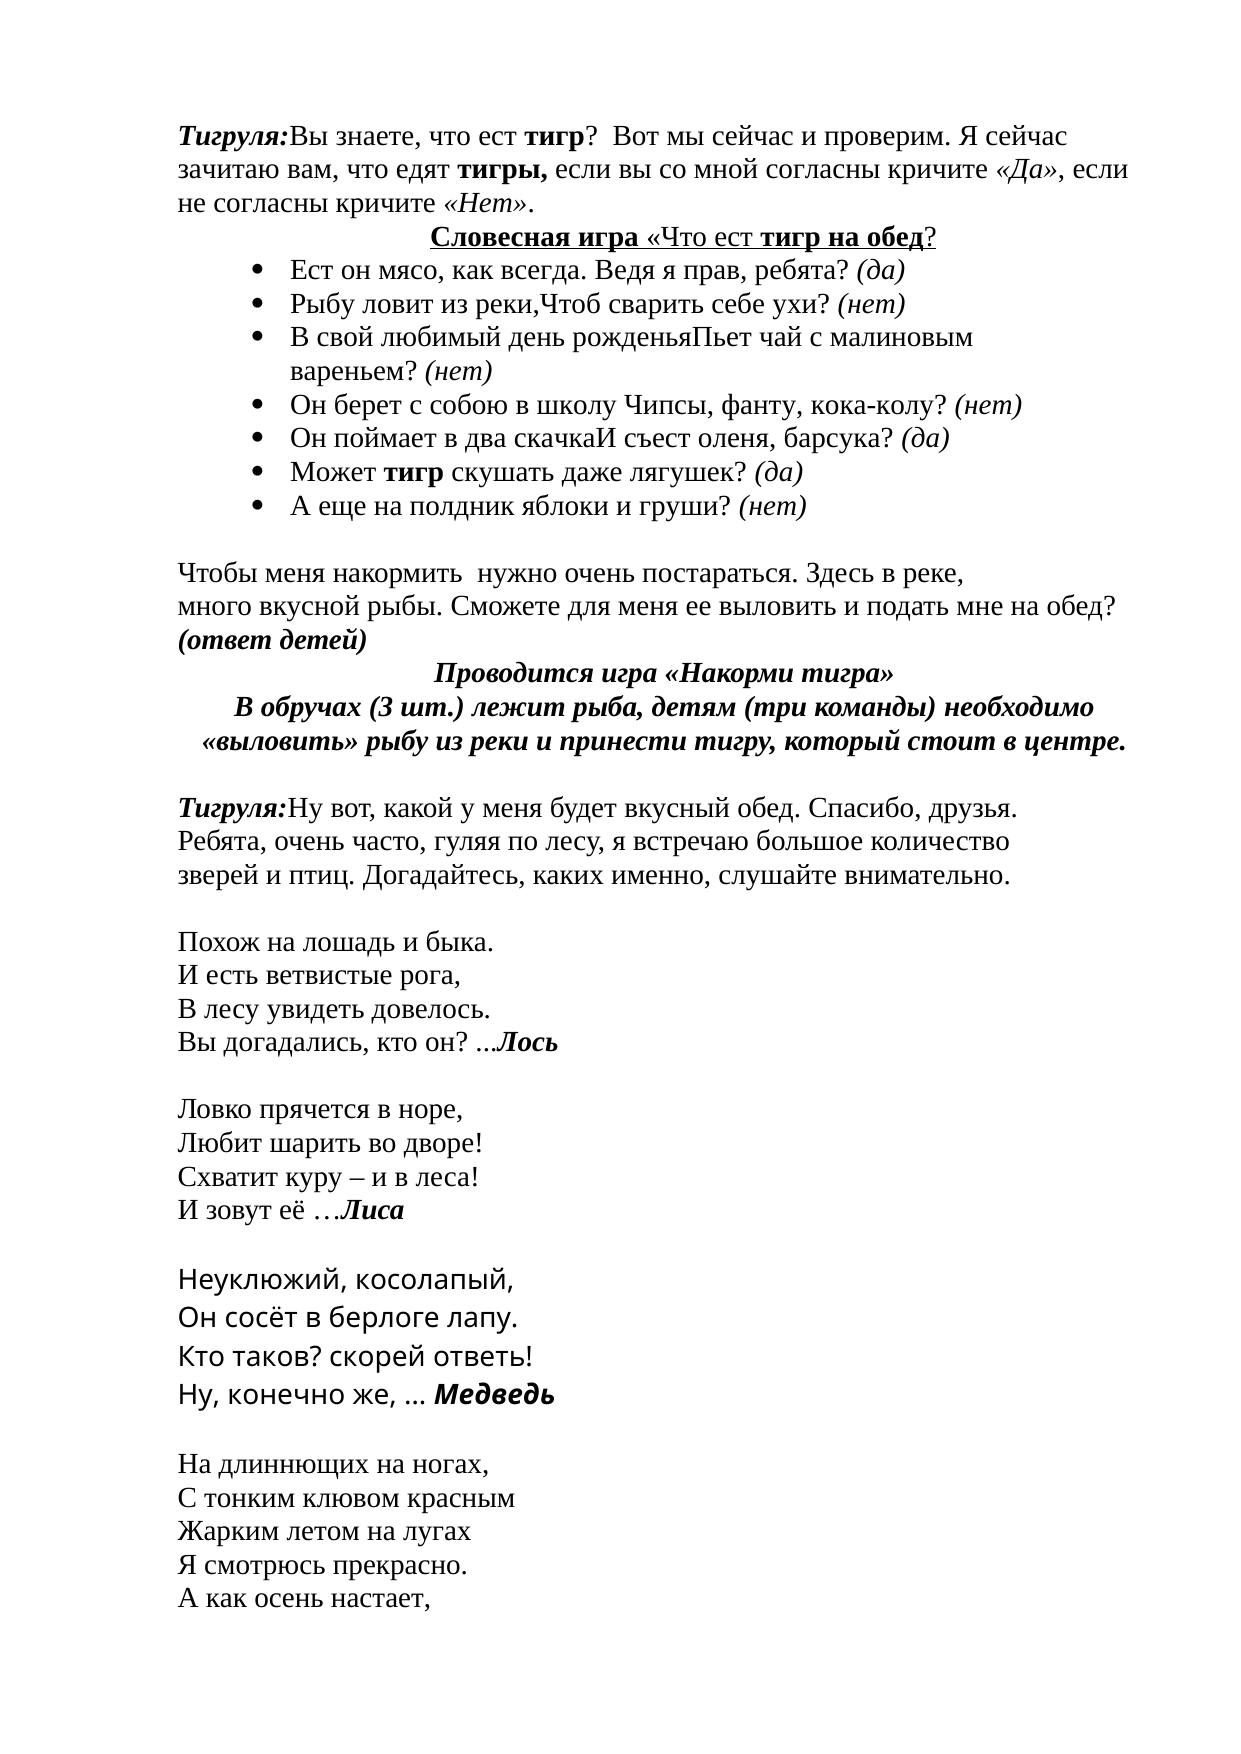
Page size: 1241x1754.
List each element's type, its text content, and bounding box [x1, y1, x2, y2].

text Чтобы меня накормить нужно очень постараться. Здесь в реке, [177, 555, 1152, 588]
text Похож на лошадь и быка. [177, 924, 1152, 957]
list Он берет с собою в школу Чипсы, фанту, кока-колу? (нет) [252, 387, 1152, 420]
text Проводится игра «Накорми тигра» [177, 656, 1152, 689]
text В обручах (3 шт.) лежит рыба, детям (три команды) необходимо «выловить» рыбу из реки и принести тигру, который стоит в центре. [177, 689, 1152, 756]
text Тигруля:Вы знаете, что ест тигр? Вот мы сейчас и проверим. Я сейчас зачитаю вам, что едят тигры, если вы со мной согласны кричите «Да», если не согласны кричите «Нет». [177, 118, 1152, 219]
text Ловко прячется в норе, [177, 1092, 1152, 1125]
list Может тигр скушать даже лягушек? (да) [252, 454, 1152, 488]
text В лесу увидеть довелось. [177, 991, 1152, 1024]
text Вы догадались, кто он? ...Лось [177, 1024, 1152, 1058]
text Любит шарить во дворе! [177, 1125, 1152, 1159]
list А еще на полдник яблоки и груши? (нет) [252, 488, 1152, 521]
text На длиннющих на ногах, [177, 1446, 1152, 1480]
text И есть ветвистые рога, [177, 957, 1152, 991]
text Тигруля:Ну вот, какой у меня будет вкусный обед. Спасибо, друзья. [177, 790, 1152, 823]
text Неуклюжий, косолапый, Он сосёт в берлоге лапу. Кто таков? скорей ответь! Ну, конечно же, … Медведь [514, 1259, 1152, 1413]
list Ест он мясо, как всегда. Ведя я прав, ребята? (да) [252, 252, 1152, 286]
list Рыбу ловит из реки,Чтоб сварить себе ухи? (нет) [252, 286, 1152, 319]
text Словесная игра «Что ест тигр на обед? [177, 219, 1152, 252]
text Жарким летом на лугах [177, 1513, 1152, 1547]
text зверей и птиц. Догадайтесь, каких именно, слушайте внимательно. [177, 857, 1152, 890]
text С тонким клювом красным [177, 1480, 1152, 1513]
text Схватит куру – и в леса! [177, 1159, 1152, 1192]
text Я смотрюсь прекрасно. [177, 1547, 1152, 1580]
list Он поймает в два скачкаИ съест оленя, барсука? (да) [252, 420, 1152, 454]
text много вкусной рыбы. Сможете для меня ее выловить и подать мне на обед?(ответ детей) [177, 588, 1152, 656]
text И зовут её …Лиса [177, 1192, 1152, 1226]
text Ребята, очень часто, гуляя по лесу, я встречаю большое количество [177, 823, 1152, 857]
list В свой любимый день рожденьяПьет чай с малиновым вареньем? (нет) [252, 319, 1152, 387]
text А как осень настает, [177, 1580, 1152, 1614]
